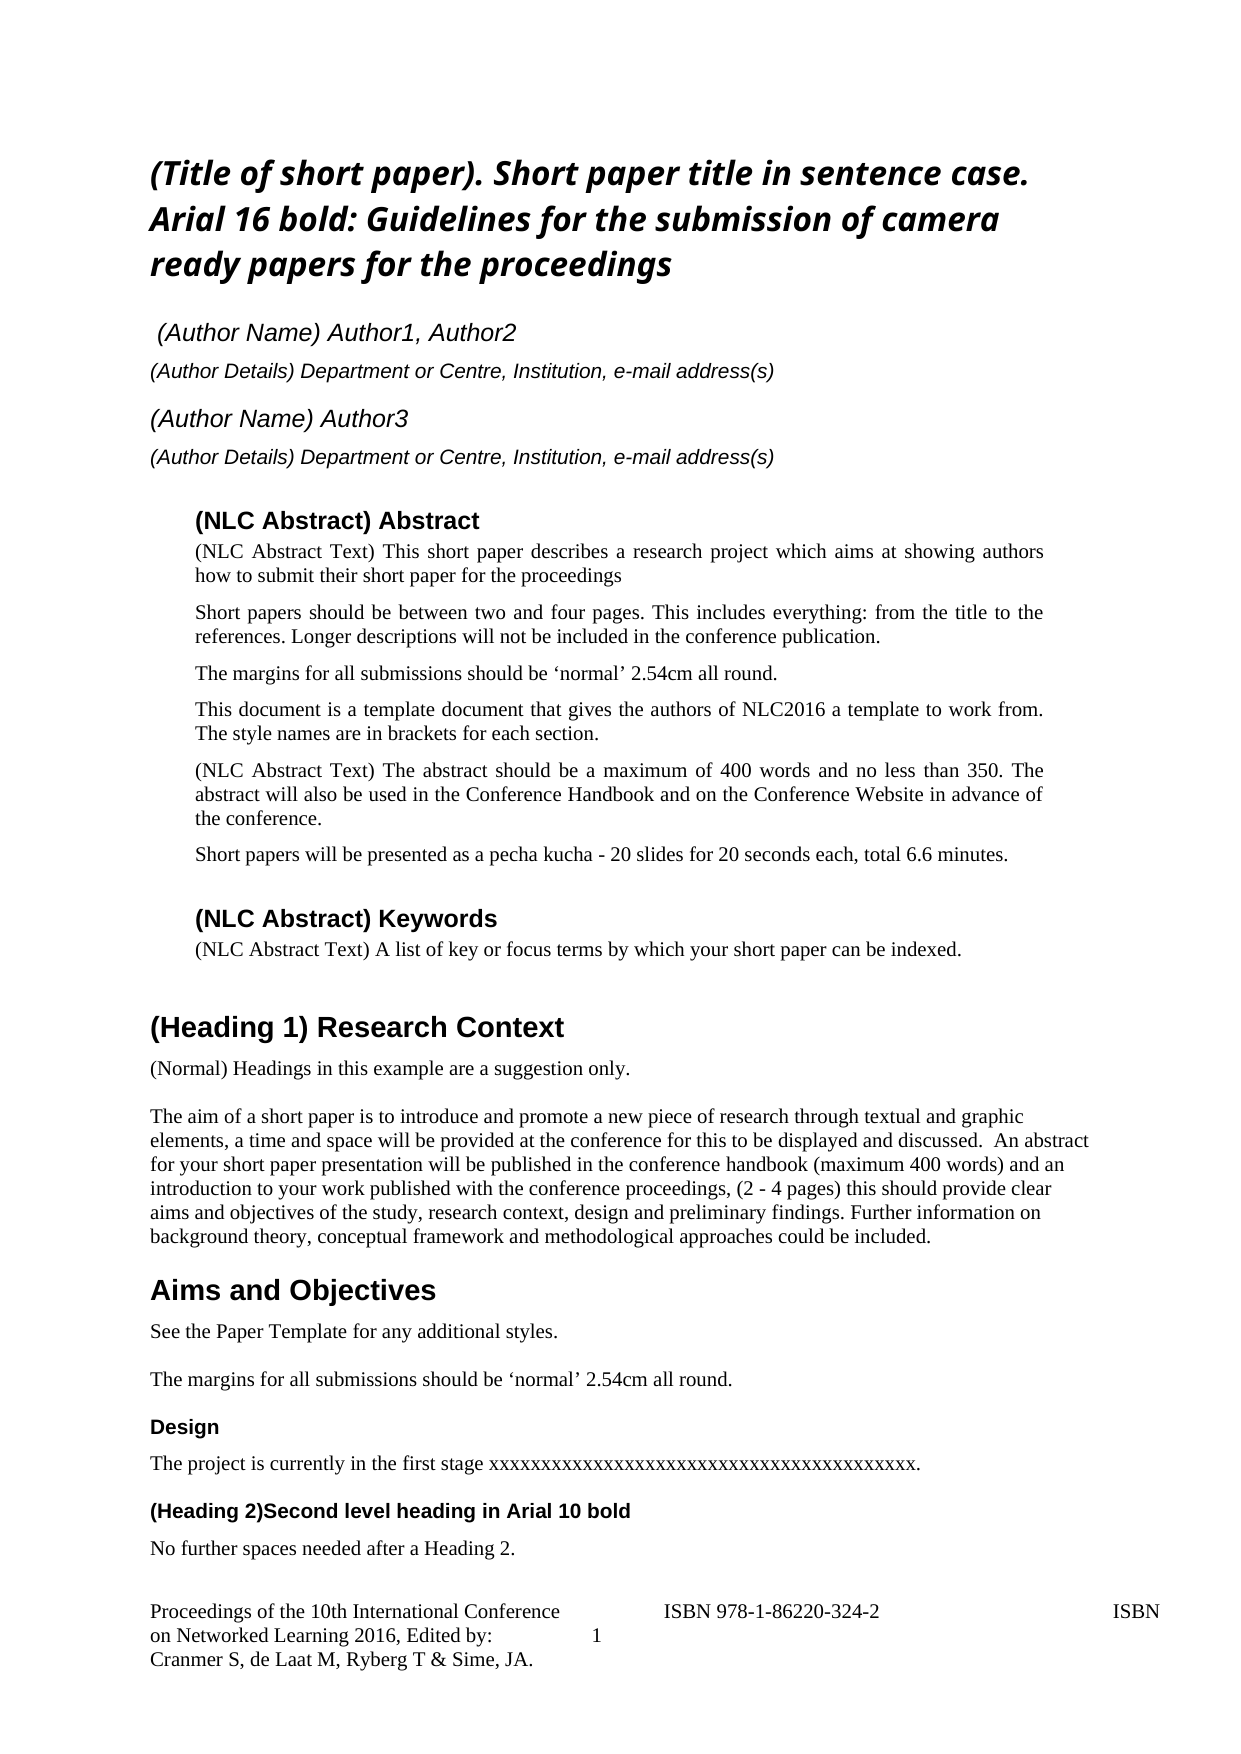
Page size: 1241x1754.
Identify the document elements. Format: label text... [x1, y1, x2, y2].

text See the Paper Template for any additional styles. [150, 1318, 1090, 1343]
subtitle Design [150, 1415, 1090, 1439]
text The margins for all submissions should be ‘normal’ 2.54cm all round. [150, 1367, 1090, 1391]
text Short papers should be between two and four pages. This includes everything: from the title to the references. Longer descriptions will not be included in the conference publication. [195, 600, 1045, 648]
text (Author Details) Department or Centre, Institution, e-mail address(s) [150, 445, 1090, 469]
text (NLC Abstract Text) The abstract should be a maximum of 400 words and no less than 350. The abstract will also be used in the Conference Handbook and on the Conference Website in advance of the conference. [195, 758, 1045, 830]
text (Author Name) Author3 [150, 403, 1090, 432]
text (NLC Abstract Text) This short paper describes a research project which aims at showing authors how to submit their short paper for the proceedings [195, 539, 1045, 587]
text Short papers will be presented as a pecha kucha - 20 slides for 20 seconds each, total 6.6 minutes. [195, 842, 1045, 866]
subtitle Aims and Objectives [150, 1272, 1090, 1306]
text The aim of a short paper is to introduce and promote a new piece of research through textual and graphic elements, a time and space will be provided at the conference for this to be displayed and discussed. An abstract for your short paper presentation will be published in the conference handbook (maximum 400 words) and an introduction to your work published with the conference proceedings, (2 - 4 pages) this should provide clear aims and objectives of the study, research context, design and preliminary findings. Further information on background theory, conceptual framework and methodological approaches could be included. [150, 1104, 1090, 1248]
title (Title of short paper). Short paper title in sentence case. Arial 16 bold: Guidelines for the submission of camera ready papers for the proceedings [150, 150, 1090, 286]
subtitle (Heading 1) Research Context [150, 1010, 1090, 1043]
text (Author Name) Author1, Author2 [150, 317, 1090, 346]
subtitle (NLC Abstract) Abstract [195, 506, 1045, 535]
text This document is a template document that gives the authors of NLC2016 a template to work from. The style names are in brackets for each section. [195, 697, 1045, 745]
subtitle (NLC Abstract) Keywords [195, 904, 1045, 933]
text (Normal) Headings in this example are a suggestion only. [150, 1056, 1090, 1080]
text The project is currently in the first stage xxxxxxxxxxxxxxxxxxxxxxxxxxxxxxxxxxxxxxxxx. [150, 1451, 1090, 1475]
text (NLC Abstract Text) A list of key or focus terms by which your short paper can be indexed. [195, 937, 1045, 961]
subtitle (Heading 2)Second level heading in Arial 10 bold [150, 1499, 1090, 1523]
text The margins for all submissions should be ‘normal’ 2.54cm all round. [195, 660, 1045, 684]
text (Author Details) Department or Centre, Institution, e-mail address(s) [150, 359, 1090, 383]
text No further spaces needed after a Heading 2. [150, 1536, 1090, 1560]
